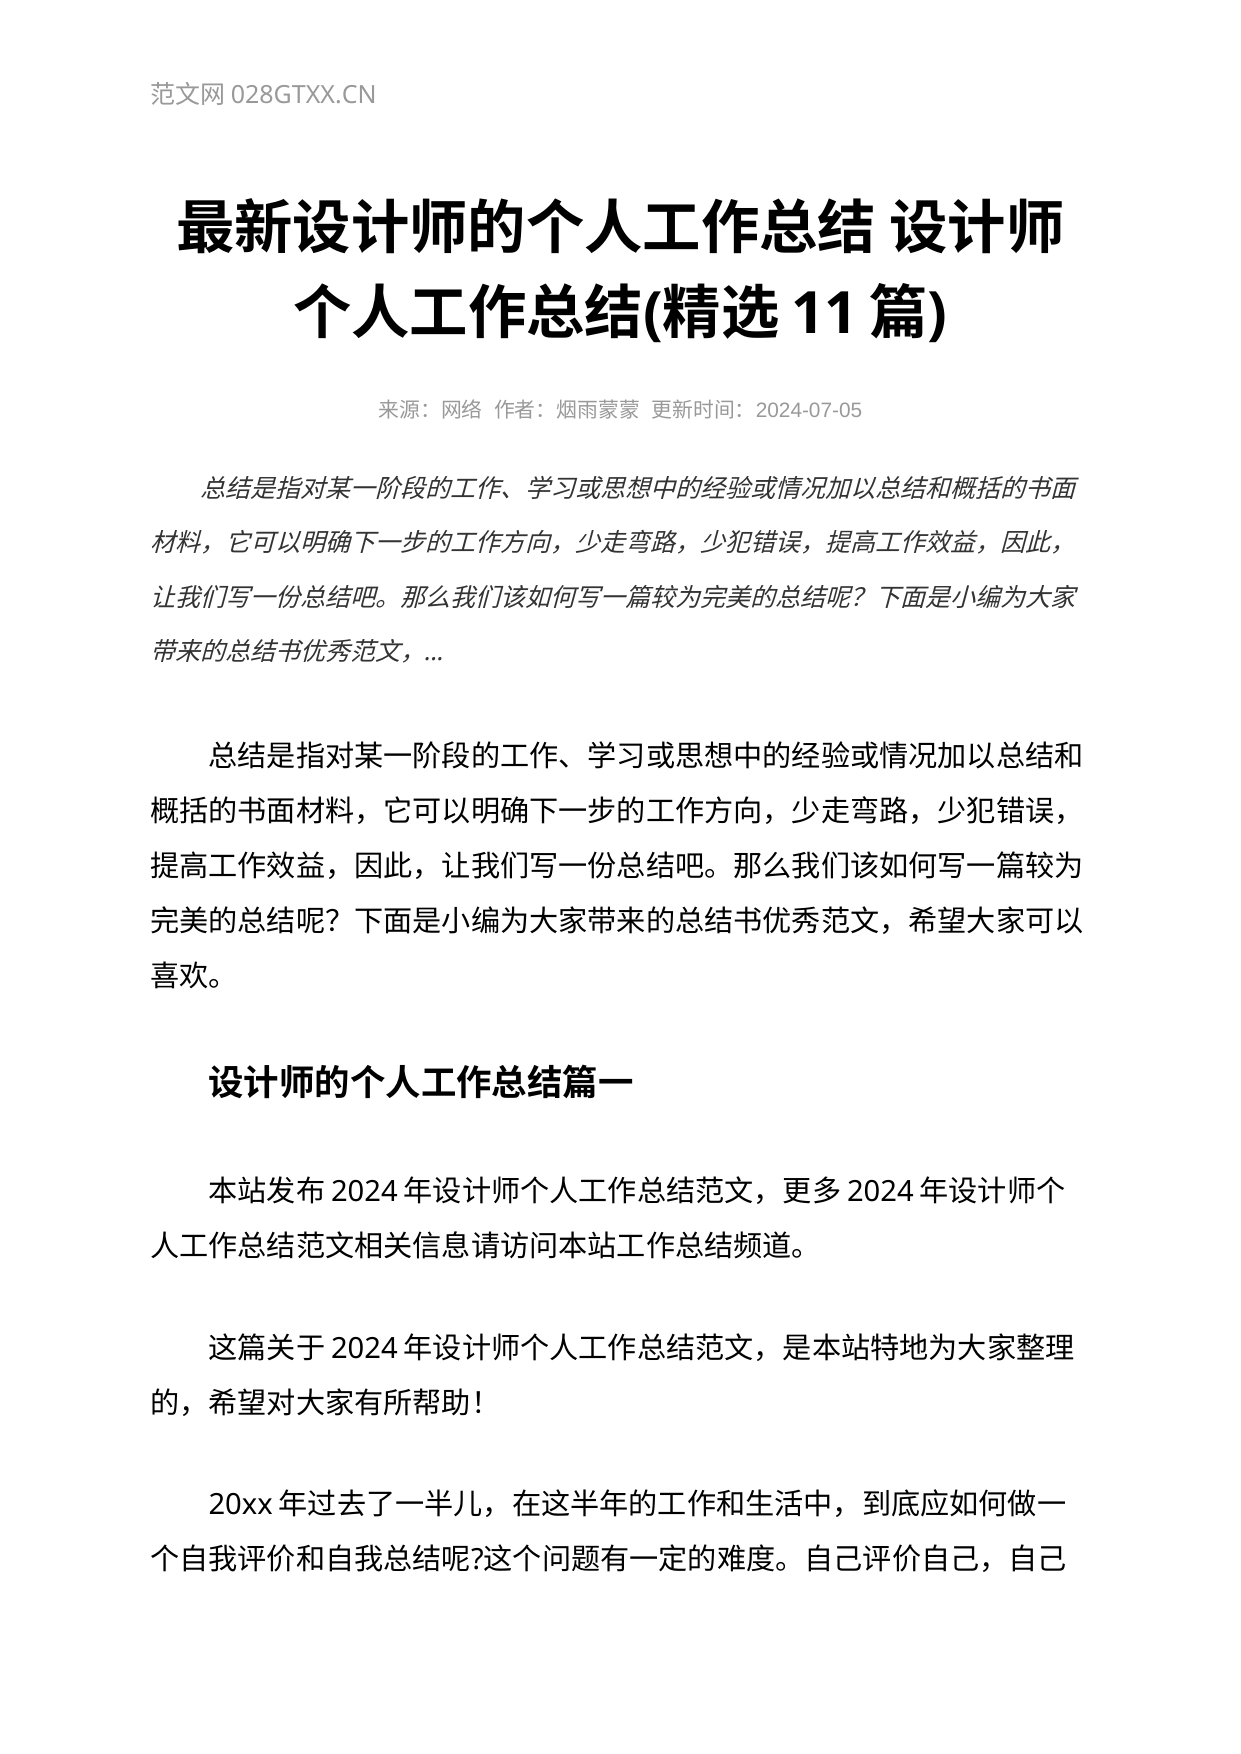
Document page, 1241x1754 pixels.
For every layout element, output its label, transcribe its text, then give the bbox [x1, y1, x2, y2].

text 本站发布2024年设计师个人工作总结范文，更多2024年设计师个人工作总结范文相关信息请访问本站工作总结频道。 [150, 1167, 1090, 1265]
text 总结是指对某一阶段的工作、学习或思想中的经验或情况加以总结和概括的书面材料，它可以明确下一步的工作方向，少走弯路，少犯错误，提高工作效益，因此，让我们写一份总结吧。那么我们该如何写一篇较为完美的总结呢？下面是小编为大家带来的总结书优秀范文，希望大家可以喜欢。 [150, 733, 1090, 994]
text 这篇关于2024年设计师个人工作总结范文，是本站特地为大家整理的，希望对大家有所帮助！ [150, 1324, 1090, 1421]
text 设计师的个人工作总结篇一 [150, 1054, 1090, 1105]
subtitle 最新设计师的个人工作总结 设计师个人工作总结(精选11篇) [150, 181, 1090, 351]
text 总结是指对某一阶段的工作、学习或思想中的经验或情况加以总结和概括的书面材料，它可以明确下一步的工作方向，少走弯路，少犯错误，提高工作效益，因此，让我们写一份总结吧。那么我们该如何写一篇较为完美的总结呢？下面是小编为大家带来的总结书优秀范文，... [150, 468, 1090, 668]
text 来源：网络 作者：烟雨蒙蒙 更新时间：2024-07-05 [150, 397, 1090, 421]
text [150, 1481, 1090, 1578]
